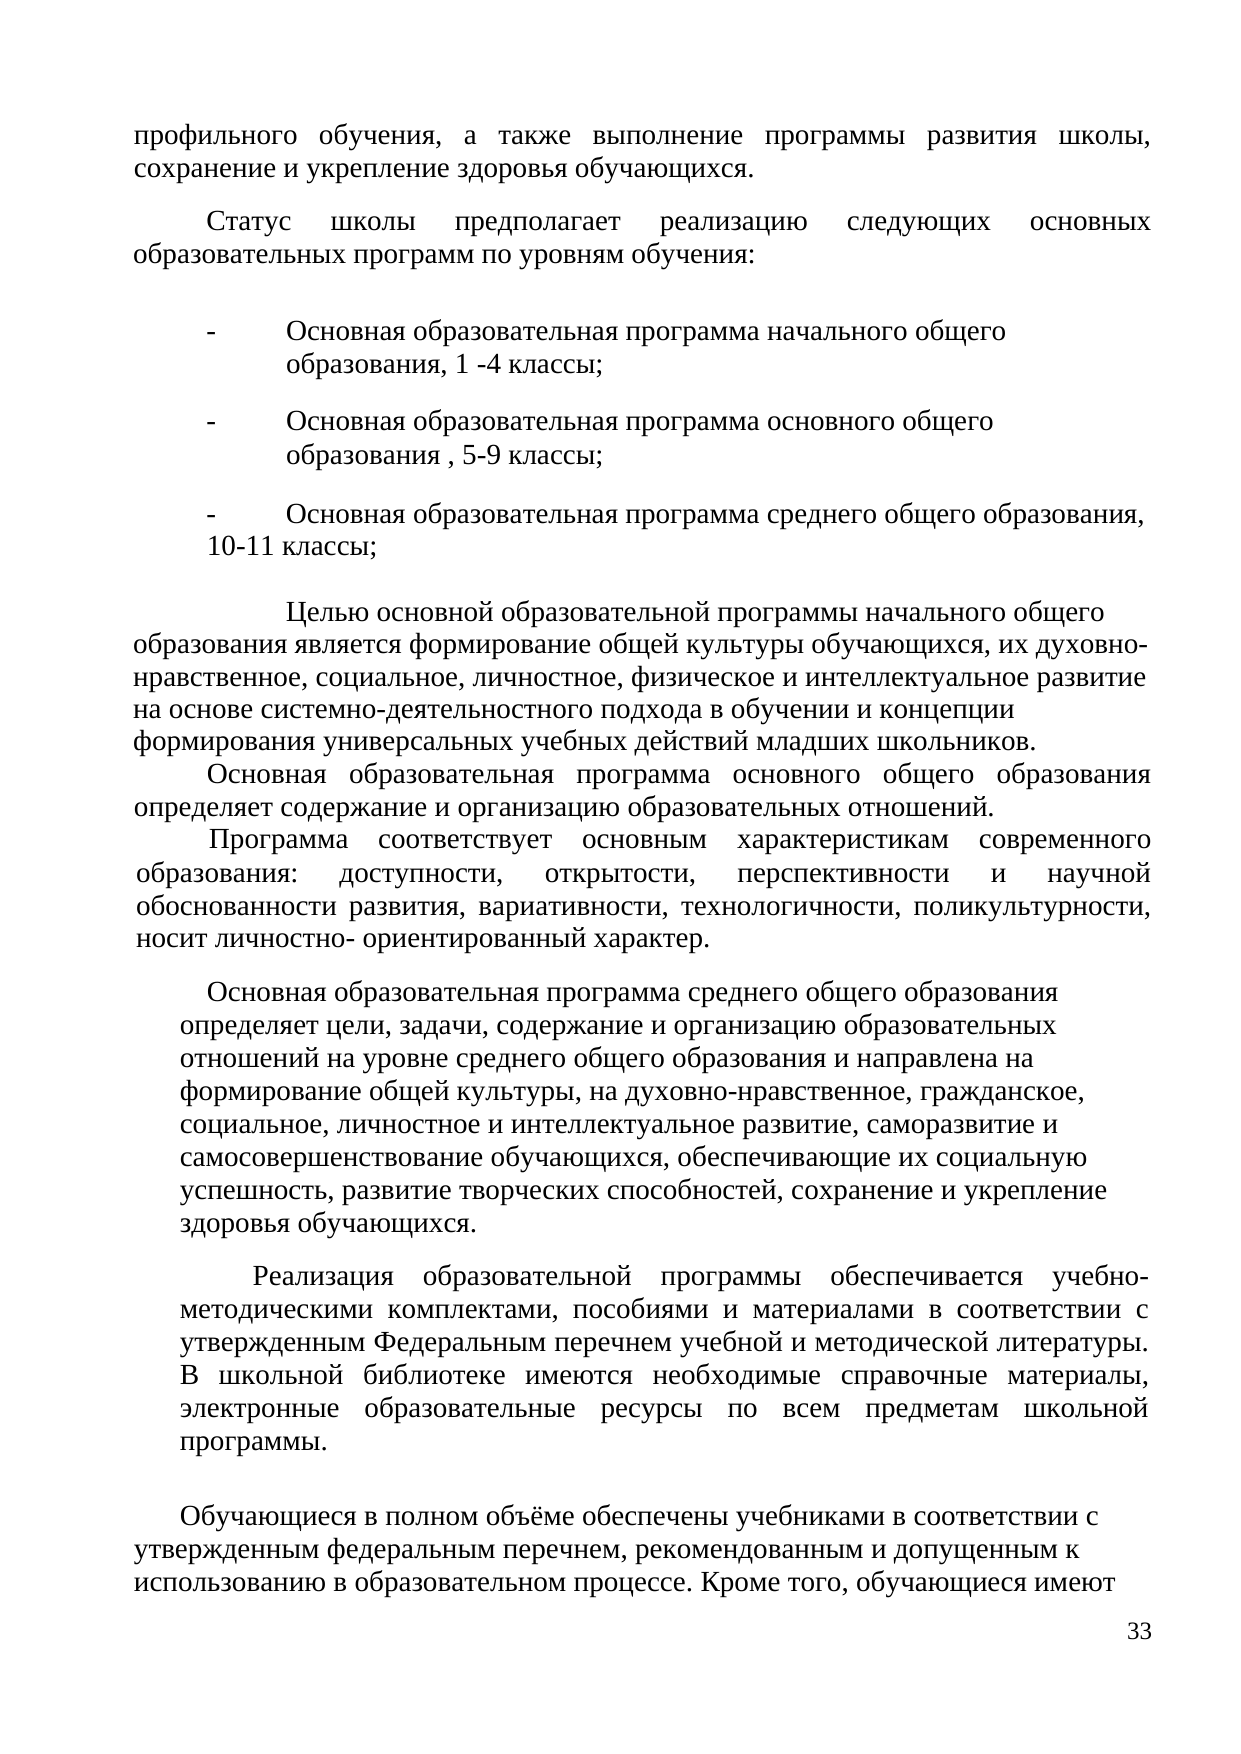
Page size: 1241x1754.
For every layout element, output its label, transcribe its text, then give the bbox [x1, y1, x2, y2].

text Основная образовательная программа среднего общего образования определяет цели, задачи, содержание и организацию образовательных отношений на уровне среднего общего образования и направлена на формирование общей культуры, на духовно-нравственное, гражданское, социальное, личностное и интеллектуальное развитие, саморазвитие и самосовершенствование обучающихся, обеспечивающие их социальную успешность, развитие творческих способностей, сохранение и укрепление здоровья обучающихся. [179, 975, 1147, 1238]
text Целью основной образовательной программы начального общего образования является формирование общей культуры обучающихся, их духовно-нравственное, социальное, личностное, физическое и интеллектуальное развитие на основе системно-деятельностного подхода в обучении и концепции формирования универсальных учебных действий младших школьников. [133, 596, 1152, 757]
text Статус школы предполагает реализацию следующих основных образовательных программ по уровням обучения: [133, 205, 1152, 270]
list Основная образовательная программа среднего общего образования, 10-11 классы; [206, 497, 1152, 562]
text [134, 118, 1152, 184]
list Основная образовательная программа начального общего образования, 1 -4 классы; [206, 313, 1152, 380]
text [134, 1499, 1127, 1597]
text Реализация образовательной программы обеспечивается учебно-методическими комплектами, пособиями и материалами в соответствии с утвержденным Федеральным перечнем учебной и методической литературы. В школьной библиотеке имеются необходимые справочные материалы, электронные образовательные ресурсы по всем предметам школьной программы. [179, 1259, 1149, 1456]
text Программа соответствует основным характеристикам современного образования: доступности, открытости, перспективности и научной обоснованности развития, вариативности, технологичности, поликультурности, носит личностно- ориентированный характер. [136, 823, 1152, 954]
text Основная образовательная программа основного общего образования определяет содержание и организацию образовательных отношений. [134, 757, 1152, 823]
list Основная образовательная программа основного общего образования , 5-9 классы; [206, 403, 1152, 471]
